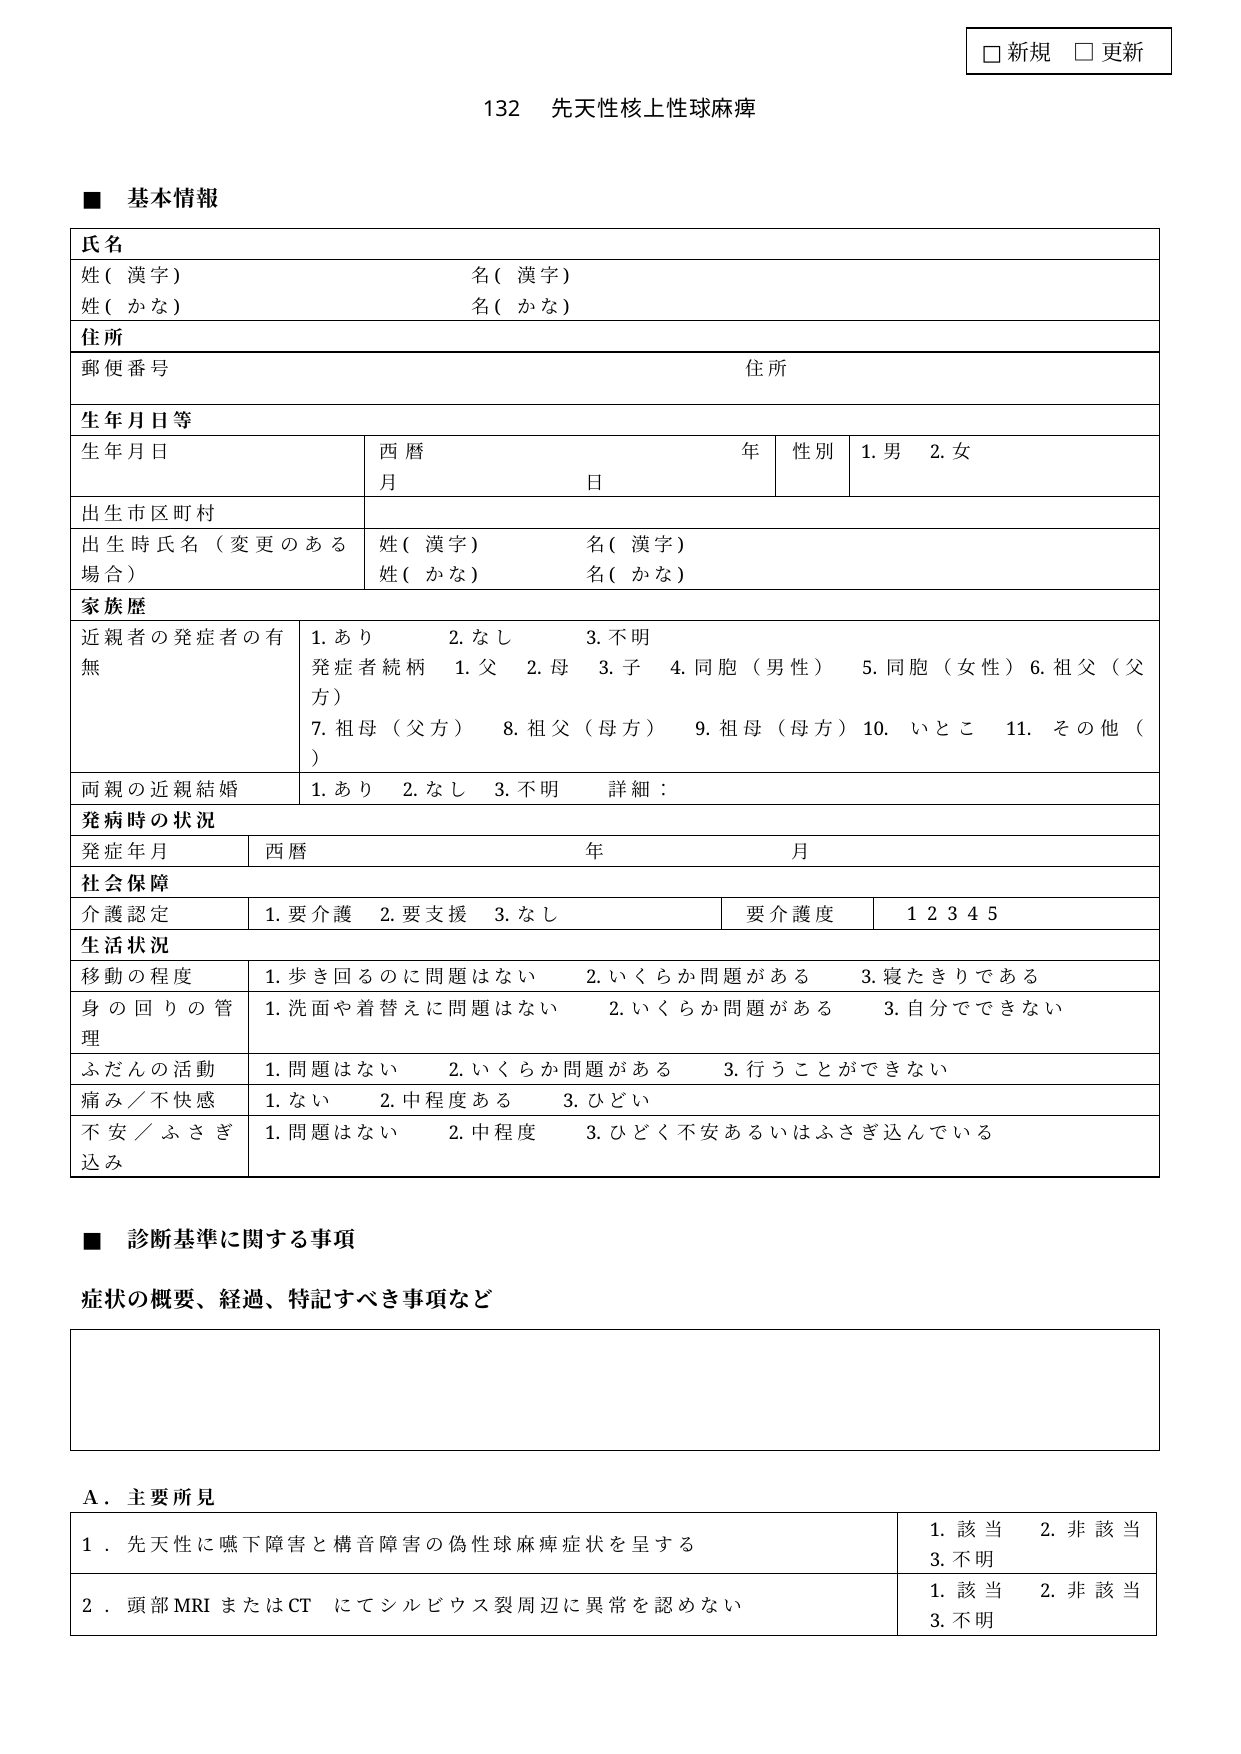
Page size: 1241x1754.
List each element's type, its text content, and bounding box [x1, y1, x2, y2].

table_cell 住所 [71, 321, 1159, 351]
text 132 先天性核上性球麻痺 [82, 76, 1159, 137]
text ■ 診断基準に関する事項 [82, 1208, 1159, 1268]
table_cell 2．頭部MRIまたはCTにてシルビウス裂周辺に異常を認めない [71, 1574, 897, 1635]
table_cell 1.あり 2.なし 3.不明 詳細： [300, 773, 1159, 803]
table_cell 発症年月 [71, 836, 248, 866]
table_cell 身の回りの管理 [71, 992, 248, 1052]
table_cell 生年月日 [71, 436, 364, 496]
table_cell 介護認定 [71, 898, 248, 928]
table_cell 不安／ふさぎ込み [71, 1116, 248, 1176]
table_cell 近親者の発症者の有無 [71, 621, 299, 772]
table_cell 1.歩き回るのに問題はない 2.いくらか問題がある 3.寝たきりである [249, 961, 1159, 991]
table_cell 1.問題はない 2.中程度 3.ひどく不安あるいはふさぎ込んでいる [249, 1116, 1159, 1176]
table_header 氏名 [71, 229, 1159, 259]
table_cell 1.問題はない 2.いくらか問題がある 3.行うことができない [249, 1054, 1159, 1084]
table_cell 西暦 年 月 [249, 836, 1159, 866]
table_cell 家族歴 [71, 590, 1159, 620]
table_cell 発病時の状況 [71, 805, 1159, 835]
table_cell ふだんの活動 [71, 1054, 248, 1084]
table_cell 1.要介護 2.要支援 3.なし [249, 898, 721, 928]
table_cell [365, 497, 1159, 527]
table_header 1.該当 2.非該当 3.不明 [898, 1513, 1156, 1573]
table_cell 要介護度 [722, 898, 873, 928]
table_cell 出生時氏名（変更のある場合） [71, 529, 364, 589]
table_cell 西暦 年 月 日 [365, 436, 775, 496]
table_cell 出生市区町村 [71, 497, 364, 527]
table_cell 郵便番号 住所 [71, 353, 1159, 403]
table_cell 1.該当 2.非該当 3.不明 [898, 1574, 1156, 1635]
table_cell 社会保障 [71, 867, 1159, 897]
text Ａ．主要所見 [82, 1482, 1159, 1512]
table_header 1．先天性に嚥下障害と構音障害の偽性球麻痺症状を呈する [71, 1513, 897, 1573]
text ■ 基本情報 [82, 167, 1159, 227]
table_cell 姓(漢字) 名(漢字) 姓(かな) 名(かな) [365, 529, 1159, 589]
table_cell 1.男 2.女 [850, 436, 1159, 496]
table_cell 1.あり 2.なし 3.不明 発症者続柄 1.父 2.母 3.子 4.同胞（男性） 5.同胞（女性）6.祖父（父方） 7.祖母（父方） 8.祖父（母方） 9.祖母（母方）10.いとこ 11.その他（ ） [300, 621, 1159, 772]
text 症状の概要、経過、特記すべき事項など [82, 1268, 1159, 1328]
table_cell 生年月日等 [71, 405, 1159, 435]
table_cell 移動の程度 [71, 961, 248, 991]
table_cell 姓(漢字) 名(漢字) 姓(かな) 名(かな) [71, 260, 1159, 320]
table_cell 痛み／不快感 [71, 1085, 248, 1115]
table_header [71, 1330, 1159, 1450]
table_cell 1 2 3 4 5 [874, 898, 1159, 928]
table_cell 性別 [776, 436, 849, 496]
table_cell 1.洗面や着替えに問題はない 2.いくらか問題がある 3.自分でできない [249, 992, 1159, 1052]
table_cell 生活状況 [71, 930, 1159, 960]
table_cell 両親の近親結婚 [71, 773, 299, 803]
table_cell 1.ない 2.中程度ある 3.ひどい [249, 1085, 1159, 1115]
